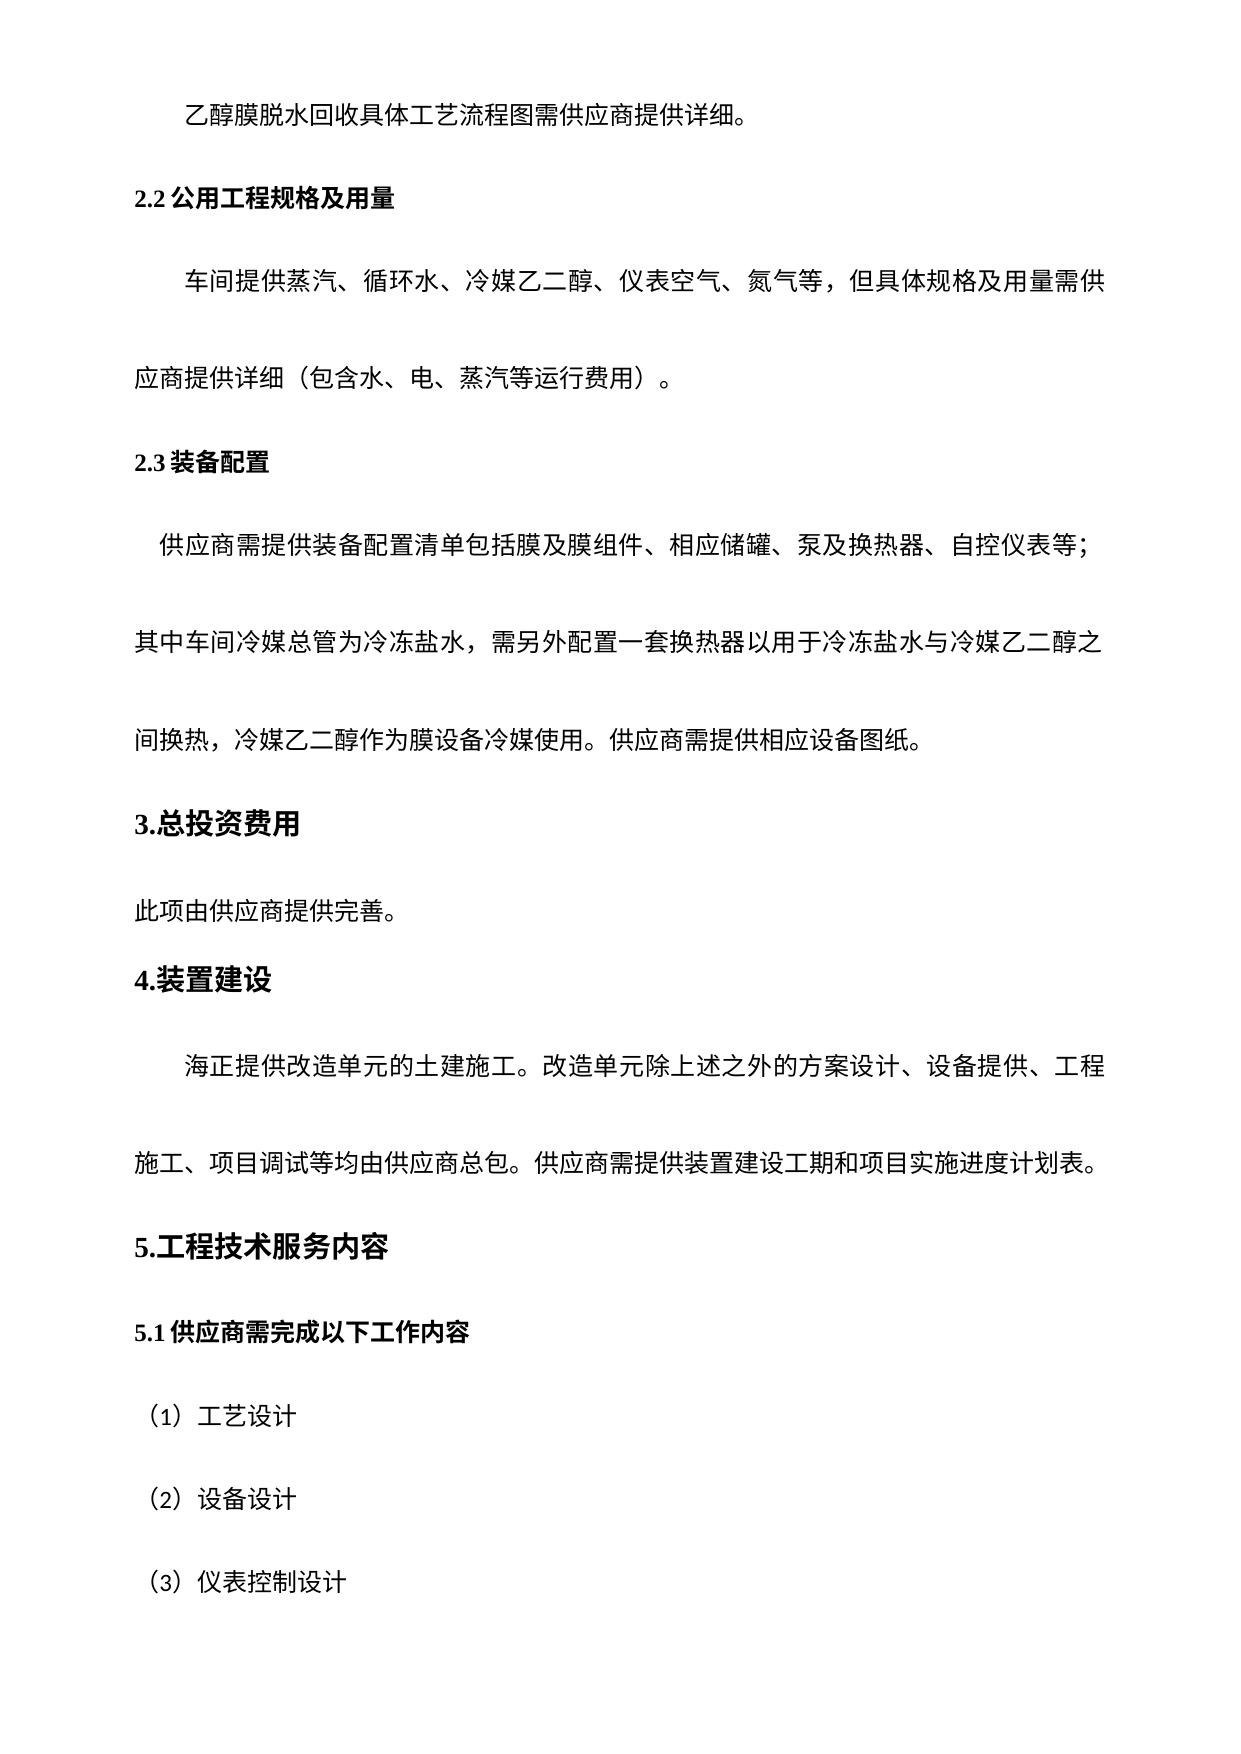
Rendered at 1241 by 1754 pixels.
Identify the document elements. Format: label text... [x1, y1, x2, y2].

text （2）设备设计 [134, 1465, 1106, 1530]
text 车间提供蒸汽、循环水、冷媒乙二醇、仪表空气、氮气等，但具体规格及用量需供应商提供详细（包含水、电、蒸汽等运行费用）。 [134, 247, 1106, 409]
text 海正提供改造单元的土建施工。改造单元除上述之外的方案设计、设备提供、工程施工、项目调试等均由供应商总包。供应商需提供装置建设工期和项目实施进度计划表。 [134, 1032, 1106, 1194]
subtitle 2.2公用工程规格及用量 [134, 164, 1106, 229]
subtitle 3.总投资费用 [134, 789, 1106, 854]
subtitle 2.3装备配置 [134, 428, 1106, 493]
text 乙醇膜脱水回收具体工艺流程图需供应商提供详细。 [134, 81, 1106, 146]
subtitle 5.1供应商需完成以下工作内容 [134, 1298, 1106, 1363]
text 供应商需提供装备配置清单包括膜及膜组件、相应储罐、泵及换热器、自控仪表等；其中车间冷媒总管为冷冻盐水，需另外配置一套换热器以用于冷冻盐水与冷媒乙二醇之间换热，冷媒乙二醇作为膜设备冷媒使用。供应商需提供相应设备图纸。 [134, 511, 1106, 771]
subtitle 4.装置建设 [134, 946, 1106, 1011]
text 此项由供应商提供完善。 [134, 891, 1106, 927]
text （3）仪表控制设计 [134, 1548, 1106, 1613]
subtitle 5.工程技术服务内容 [134, 1212, 1106, 1277]
text （1）工艺设计 [134, 1382, 1106, 1447]
